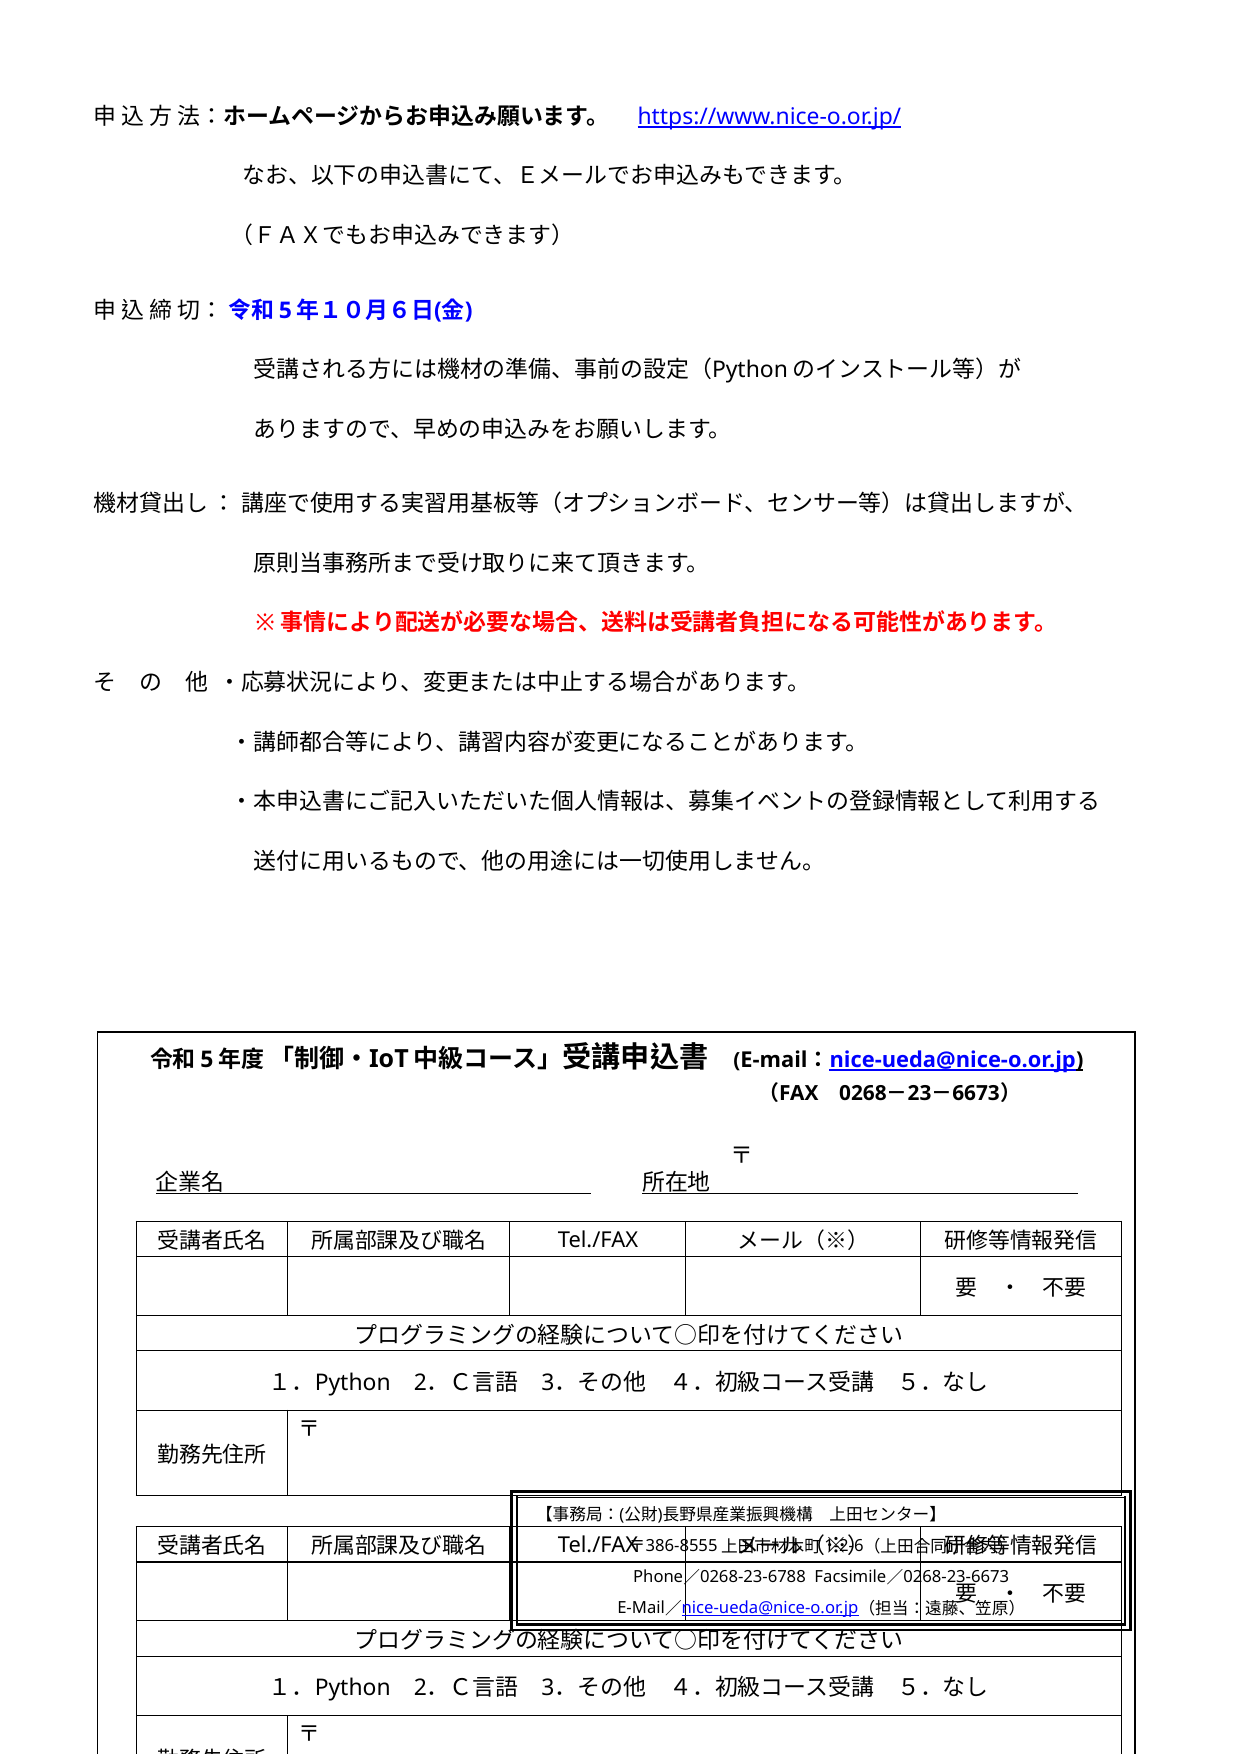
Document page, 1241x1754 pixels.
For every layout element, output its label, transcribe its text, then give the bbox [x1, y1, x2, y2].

text ありますので、早めの申込みをお願いします。 [93, 397, 1143, 457]
text 受講される方には機材の準備、事前の設定（Pythonのインストール等）が [93, 338, 1143, 397]
text ・講師都合等により、講習内容が変更になることがあります。 [93, 710, 1143, 770]
text ・本申込書にご記入いただいた個人情報は、募集イベントの登録情報として利用する [93, 770, 1143, 829]
table_header 【事務局：(公財)長野県産業振興機構 上田センター】 〒386-8555上田市材木町1-2-6（上田合同庁舎内） Phone／0268-23-6788 Facsimile／0268-23-6673 E-Mail／nice-ueda@nice-o.or.jp（担当：遠藤、笠原） [514, 1493, 1128, 1623]
text 機材貸出し ： 講座で使用する実習用基板等（オプションボード、センサー等）は貸出しますが、 [93, 472, 1143, 532]
text 原則当事務所まで受け取りに来て頂きます。 [166, 532, 1143, 591]
text 申 込 方 法：ホームページからお申込み願います。 https://www.nice-o.or.jp/ [93, 85, 1143, 144]
text （ＦＡＸでもお申込みできます） [93, 204, 1143, 263]
text 申 込 締 切： 令和5年１０月６日(金) [93, 278, 1143, 338]
text 送付に用いるもので、他の用途には一切使用しません。 [93, 829, 1143, 889]
text なお、以下の申込書にて、Ｅメールでお申込みもできます。 [93, 144, 1143, 204]
text そ の 他 ・応募状況により、変更または中止する場合があります。 [93, 651, 1143, 710]
list ※ 事情により配送が必要な場合、送料は受講者負担になる可能性があります。 [255, 591, 1143, 651]
